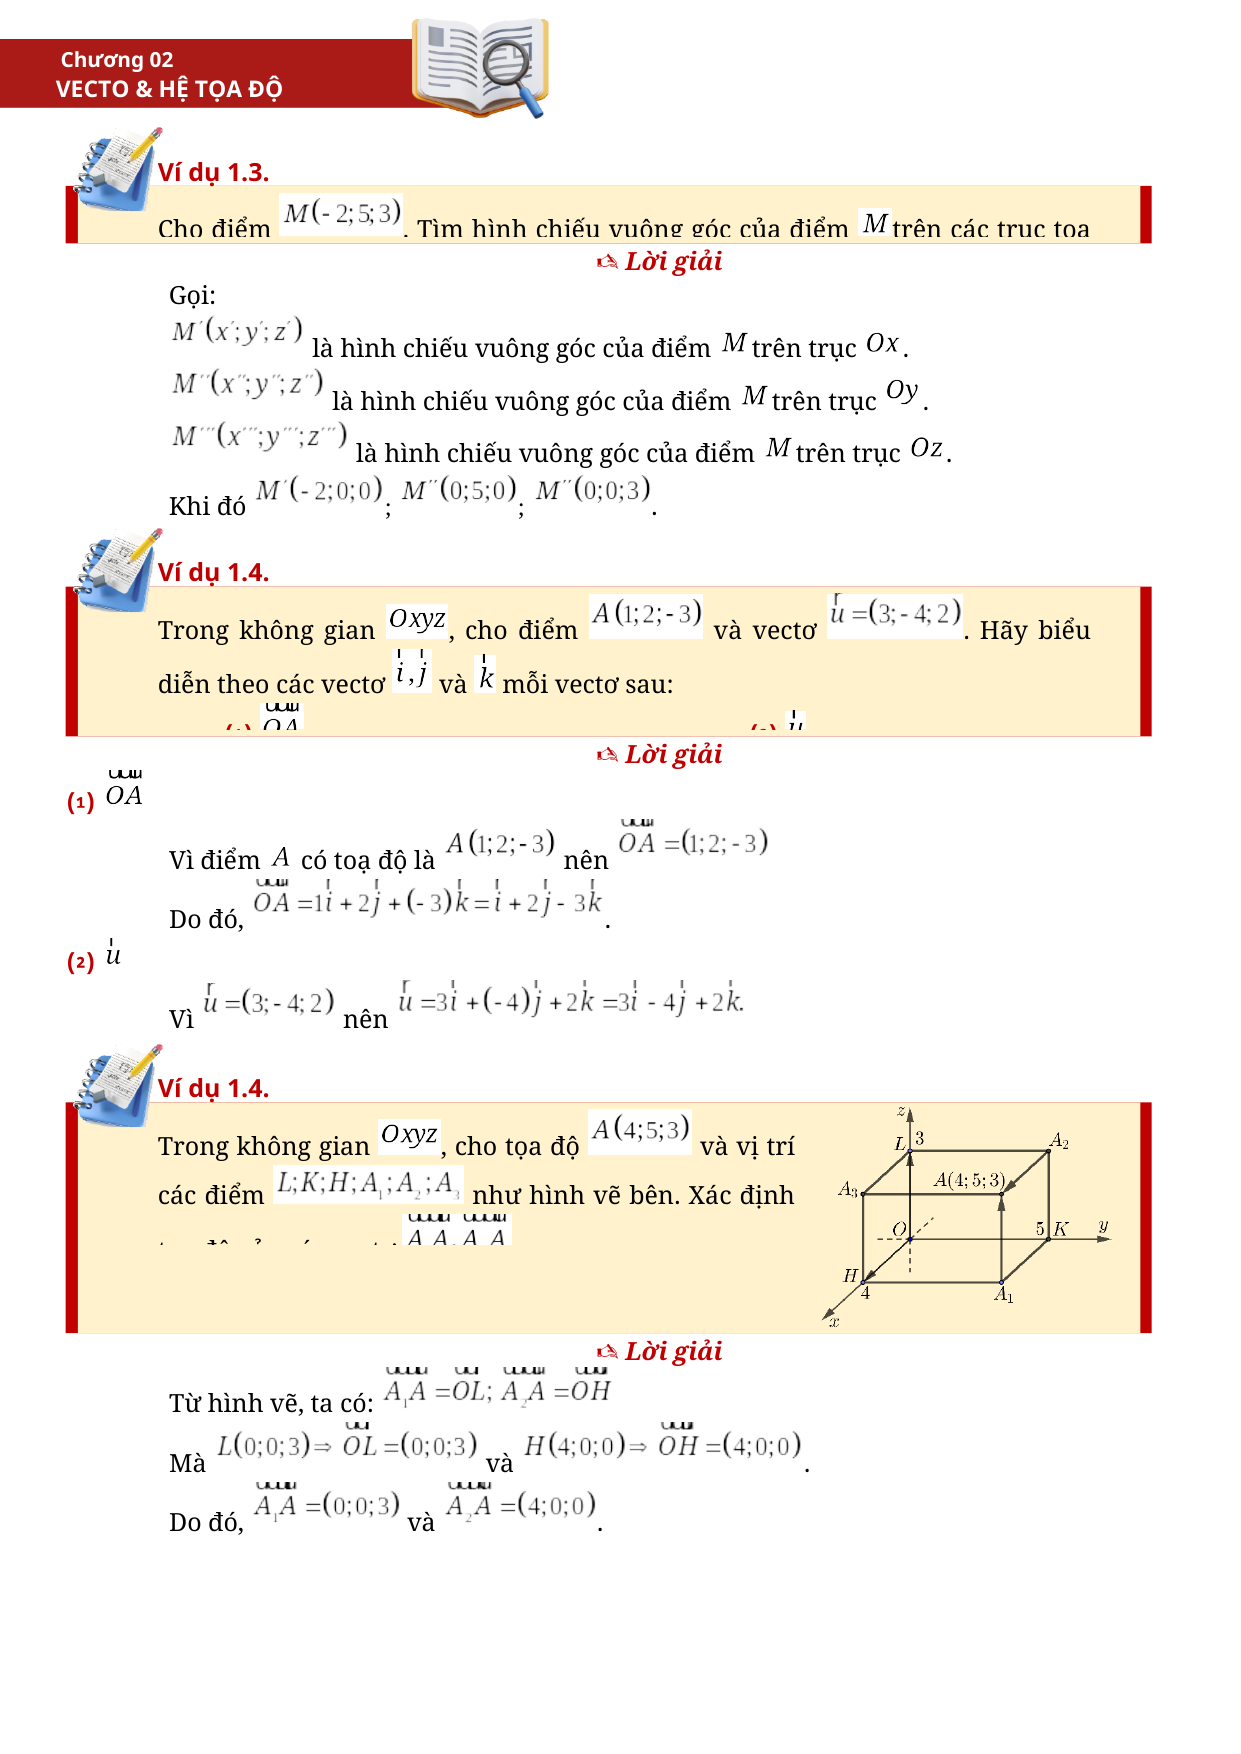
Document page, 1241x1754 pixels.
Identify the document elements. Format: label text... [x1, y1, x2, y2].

picture [0, 1, 560, 217]
text Khi đó ; ; . [169, 470, 1152, 523]
text Mà và . [169, 1423, 1152, 1479]
text Lời giải [169, 244, 1152, 278]
text Lời giải [169, 1334, 1152, 1367]
text Vì nên [169, 980, 1152, 1036]
text là hình chiếu vuông góc của điểm trên trục . [169, 365, 1152, 417]
text Vì điểm có toạ độ là nên [169, 820, 1152, 876]
text Gọi: [169, 278, 1152, 312]
text Do đó, và . [169, 1482, 1152, 1539]
picture [70, 522, 165, 618]
text ⑴ [66, 771, 1152, 817]
picture [817, 1101, 1115, 1334]
text ⑵ [66, 938, 1152, 977]
text Lời giải [169, 737, 1152, 771]
text là hình chiếu vuông góc của điểm trên trục . [169, 417, 1152, 470]
text Từ hình vẽ, ta có: [169, 1367, 1152, 1420]
text Do đó, . [169, 879, 1152, 936]
text là hình chiếu vuông góc của điểm trên trục . [169, 312, 1152, 365]
picture [70, 1038, 165, 1133]
